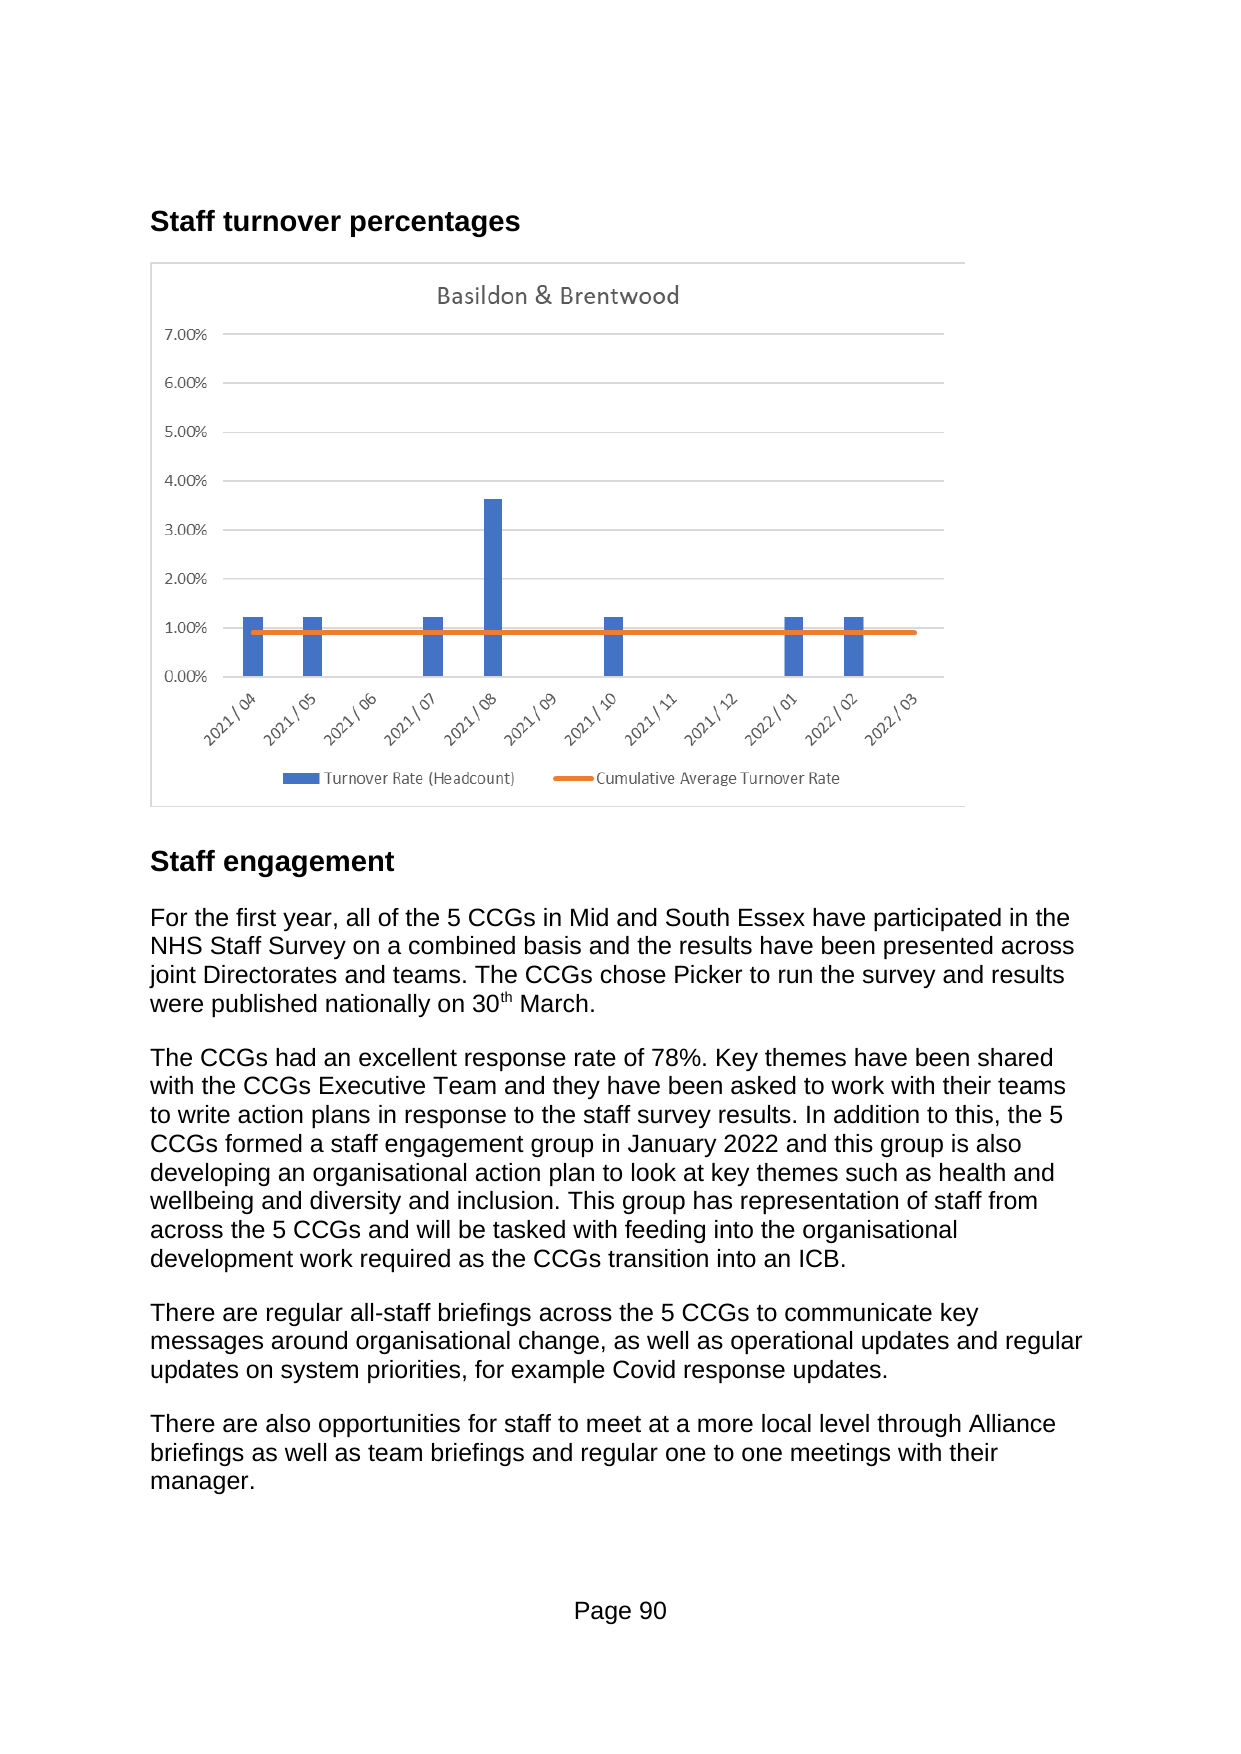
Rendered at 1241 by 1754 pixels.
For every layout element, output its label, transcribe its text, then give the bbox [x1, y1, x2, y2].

text The CCGs had an excellent response rate of 78%. Key themes have been shared with the CCGs Executive Team and they have been asked to work with their teams to write action plans in response to the staff survey results. In addition to this, the 5 CCGs formed a staff engagement group in January 2022 and this group is also developing an organisational action plan to look at key themes such as health and wellbeing and diversity and inclusion. This group has representation of staff from across the 5 CCGs and will be tasked with feeding into the organisational development work required as the CCGs transition into an ICB. [150, 1042, 1090, 1272]
text There are also opportunities for staff to meet at a more local level through Alliance briefings as well as team briefings and regular one to one meetings with their manager. [150, 1409, 1090, 1495]
text For the first year, all of the 5 CCGs in Mid and South Essex have participated in the NHS Staff Survey on a combined basis and the results have been presented across joint Directorates and teams. The CCGs chose Picker to run the survey and results were published nationally on 30th March. [150, 902, 1090, 1017]
text There are regular all-staff briefings across the 5 CCGs to communicate key messages around organisational change, as well as operational updates and regular updates on system priorities, for example Covid response updates. [150, 1297, 1090, 1384]
subtitle Staff engagement [150, 844, 1090, 877]
subtitle Staff turnover percentages [150, 204, 1090, 237]
picture [150, 262, 965, 807]
